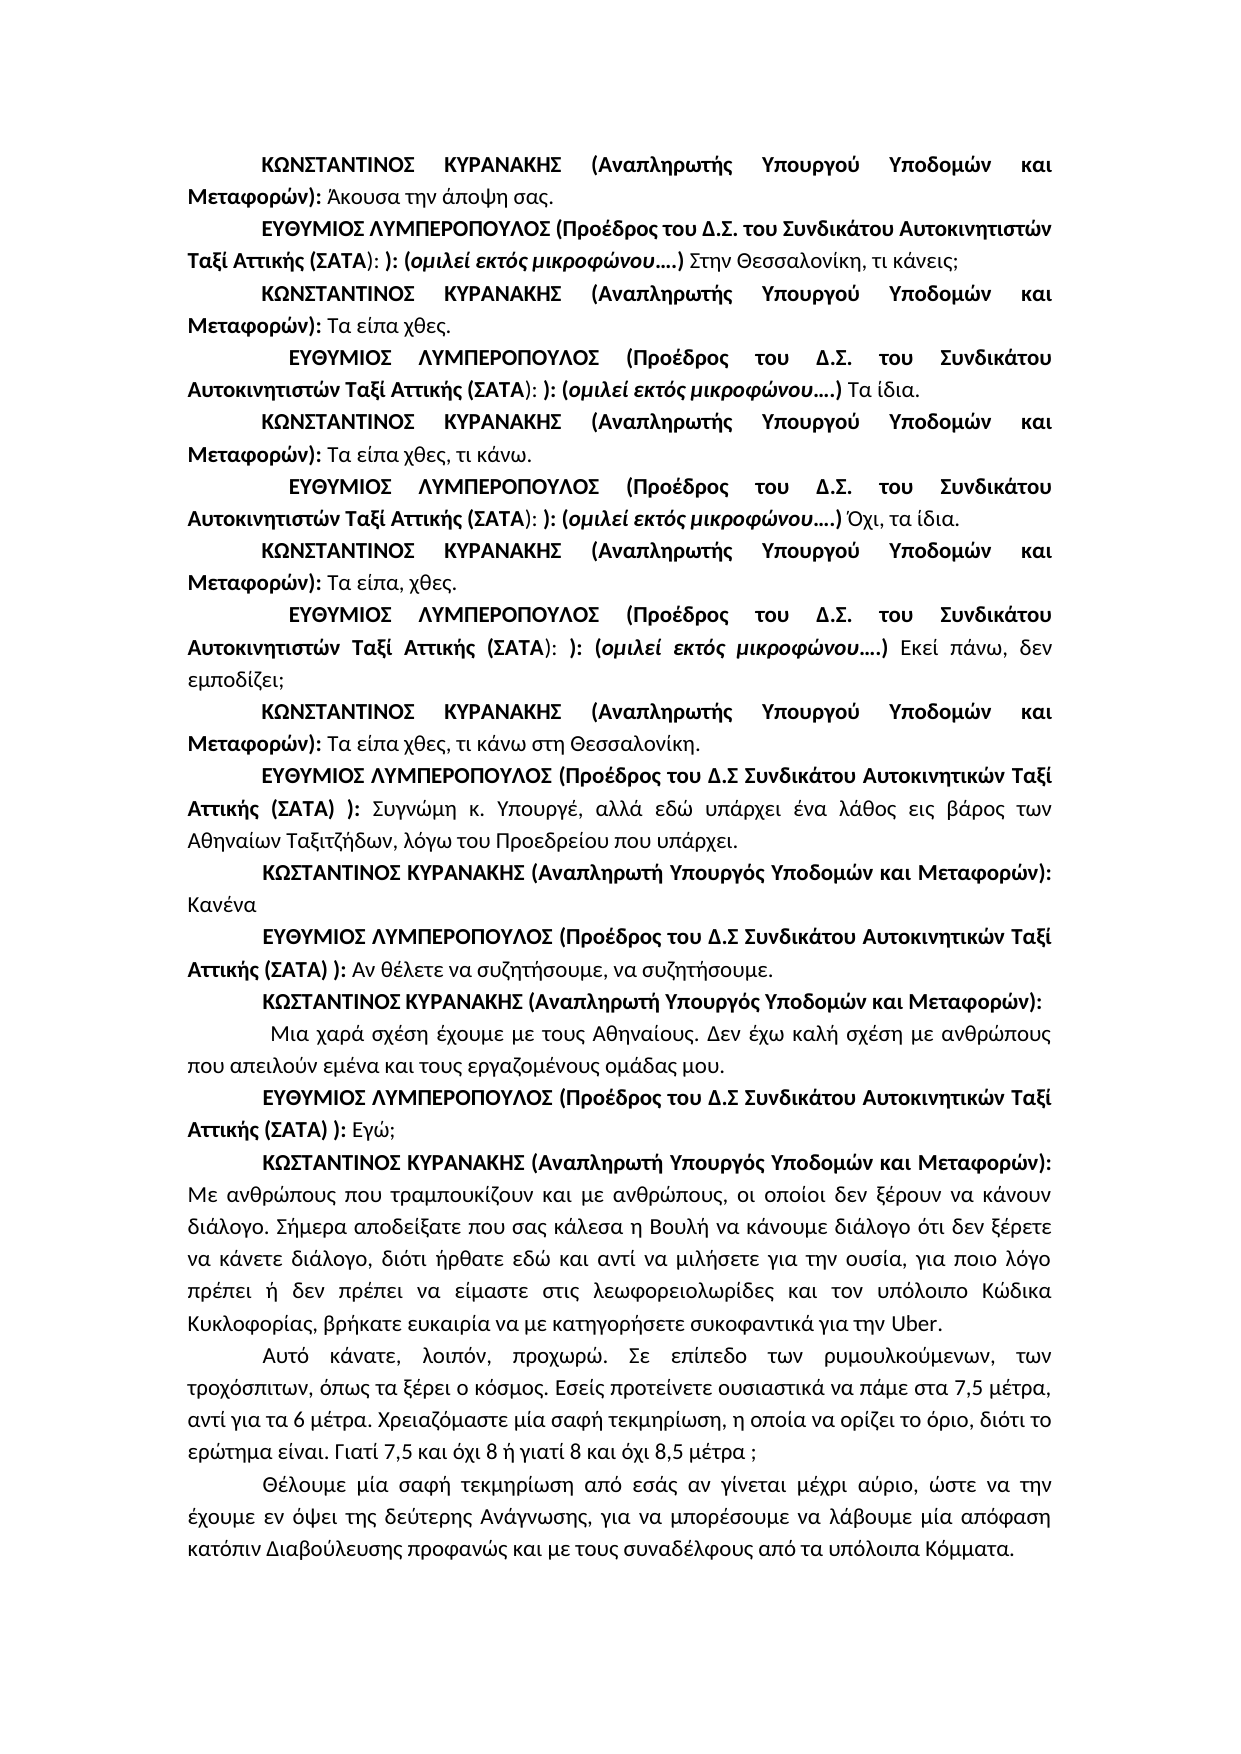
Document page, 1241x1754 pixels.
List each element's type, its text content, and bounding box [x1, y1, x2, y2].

text ΕΥΘΥΜΙΟΣ ΛΥΜΠΕΡΟΠΟΥΛΟΣ (Προέδρος του Δ.Σ. του Συνδικάτου Αυτοκινητιστών Ταξί Αττικής (ΣΑΤΑ): ): (ομιλεί εκτός μικροφώνου….) Εκεί πάνω, δεν εμποδίζει; [187, 601, 1053, 693]
text ΚΩΣΤΑΝΤΙΝΟΣ ΚΥΡΑΝΑΚΗΣ (Αναπληρωτή Υπουργός Υποδομών και Μεταφορών): [187, 987, 1053, 1015]
text ΕΥΘΥΜΙΟΣ ΛΥΜΠΕΡΟΠΟΥΛΟΣ (Προέδρος του Δ.Σ Συνδικάτου Αυτοκινητικών Ταξί Αττικής (ΣΑΤΑ) ): Εγώ; [187, 1083, 1053, 1144]
text Θέλουμε μία σαφή τεκμηρίωση από εσάς αν γίνεται μέχρι αύριο, ώστε να την έχουμε εν όψει της δεύτερης Ανάγνωσης, για να μπορέσουμε να λάβουμε μία απόφαση κατόπιν Διαβούλευσης προφανώς και με τους συναδέλφους από τα υπόλοιπα Κόμματα. [187, 1470, 1053, 1562]
text ΚΩΝΣΤΑΝΤΙΝΟΣ ΚΥΡΑΝΑΚΗΣ (Αναπληρωτής Υπουργού Υποδομών και Μεταφορών): Τα είπα χθες. [187, 279, 1053, 339]
text ΕΥΘΥΜΙΟΣ ΛΥΜΠΕΡΟΠΟΥΛΟΣ (Προέδρος του Δ.Σ. του Συνδικάτου Αυτοκινητιστών Ταξί Αττικής (ΣΑΤΑ): ): (ομιλεί εκτός μικροφώνου….) Τα ίδια. [187, 343, 1053, 403]
text ΚΩΝΣΤΑΝΤΙΝΟΣ ΚΥΡΑΝΑΚΗΣ (Αναπληρωτής Υπουργού Υποδομών και Μεταφορών): Τα είπα χθες, τι κάνω. [187, 407, 1053, 468]
text ΕΥΘΥΜΙΟΣ ΛΥΜΠΕΡΟΠΟΥΛΟΣ (Προέδρος του Δ.Σ Συνδικάτου Αυτοκινητικών Ταξί Αττικής (ΣΑΤΑ) ): Συγνώμη κ. Υπουργέ, αλλά εδώ υπάρχει ένα λάθος εις βάρος των Αθηναίων Ταξιτζήδων, λόγω του Προεδρείου που υπάρχει. [187, 762, 1053, 854]
text ΚΩΝΣΤΑΝΤΙΝΟΣ ΚΥΡΑΝΑΚΗΣ (Αναπληρωτής Υπουργού Υποδομών και Μεταφορών): Τα είπα, χθες. [187, 536, 1053, 596]
text ΚΩΝΣΤΑΝΤΙΝΟΣ ΚΥΡΑΝΑΚΗΣ (Αναπληρωτής Υπουργού Υποδομών και Μεταφορών): Τα είπα χθες, τι κάνω στη Θεσσαλονίκη. [187, 697, 1053, 757]
text ΕΥΘΥΜΙΟΣ ΛΥΜΠΕΡΟΠΟΥΛΟΣ (Προέδρος του Δ.Σ. του Συνδικάτου Αυτοκινητιστών Ταξί Αττικής (ΣΑΤΑ): ): (ομιλεί εκτός μικροφώνου….) Στην Θεσσαλονίκη, τι κάνεις; [187, 214, 1053, 274]
text ΚΩΣΤΑΝΤΙΝΟΣ ΚΥΡΑΝΑΚΗΣ (Αναπληρωτή Υπουργός Υποδομών και Μεταφορών): Με ανθρώπους που τραμπουκίζουν και με ανθρώπους, οι οποίοι δεν ξέρουν να κάνουν διάλογο. Σήμερα αποδείξατε που σας κάλεσα η Βουλή να κάνουμε διάλογο ότι δεν ξέρετε να κάνετε διάλογο, διότι ήρθατε εδώ και αντί να μιλήσετε για την ουσία, για ποιο λόγο πρέπει ή δεν πρέπει να είμαστε στις λεωφορειολωρίδες και τον υπόλοιπο Κώδικα Κυκλοφορίας, βρήκατε ευκαιρία να με κατηγορήσετε συκοφαντικά για την Uber. [187, 1148, 1053, 1337]
text Αυτό κάνατε, λοιπόν, προχωρώ. Σε επίπεδο των ρυμουλκούμενων, των τροχόσπιτων, όπως τα ξέρει ο κόσμος. Εσείς προτείνετε ουσιαστικά να πάμε στα 7,5 μέτρα, αντί για τα 6 μέτρα. Χρειαζόμαστε μία σαφή τεκμηρίωση, η οποία να ορίζει το όριο, διότι το ερώτημα είναι. Γιατί 7,5 και όχι 8 ή γιατί 8 και όχι 8,5 μέτρα ; [187, 1341, 1053, 1466]
text ΚΩΝΣΤΑΝΤΙΝΟΣ ΚΥΡΑΝΑΚΗΣ (Αναπληρωτής Υπουργού Υποδομών και Μεταφορών): Άκουσα την άποψη σας. [187, 150, 1053, 210]
text Μια χαρά σχέση έχουμε με τους Αθηναίους. Δεν έχω καλή σχέση με ανθρώπους που απειλούν εμένα και τους εργαζομένους ομάδας μου. [187, 1019, 1053, 1079]
text ΕΥΘΥΜΙΟΣ ΛΥΜΠΕΡΟΠΟΥΛΟΣ (Προέδρος του Δ.Σ Συνδικάτου Αυτοκινητικών Ταξί Αττικής (ΣΑΤΑ) ): Αν θέλετε να συζητήσουμε, να συζητήσουμε. [187, 922, 1053, 983]
text ΚΩΣΤΑΝΤΙΝΟΣ ΚΥΡΑΝΑΚΗΣ (Αναπληρωτή Υπουργός Υποδομών και Μεταφορών): Κανένα [187, 858, 1053, 918]
text ΕΥΘΥΜΙΟΣ ΛΥΜΠΕΡΟΠΟΥΛΟΣ (Προέδρος του Δ.Σ. του Συνδικάτου Αυτοκινητιστών Ταξί Αττικής (ΣΑΤΑ): ): (ομιλεί εκτός μικροφώνου….) Όχι, τα ίδια. [187, 472, 1053, 532]
